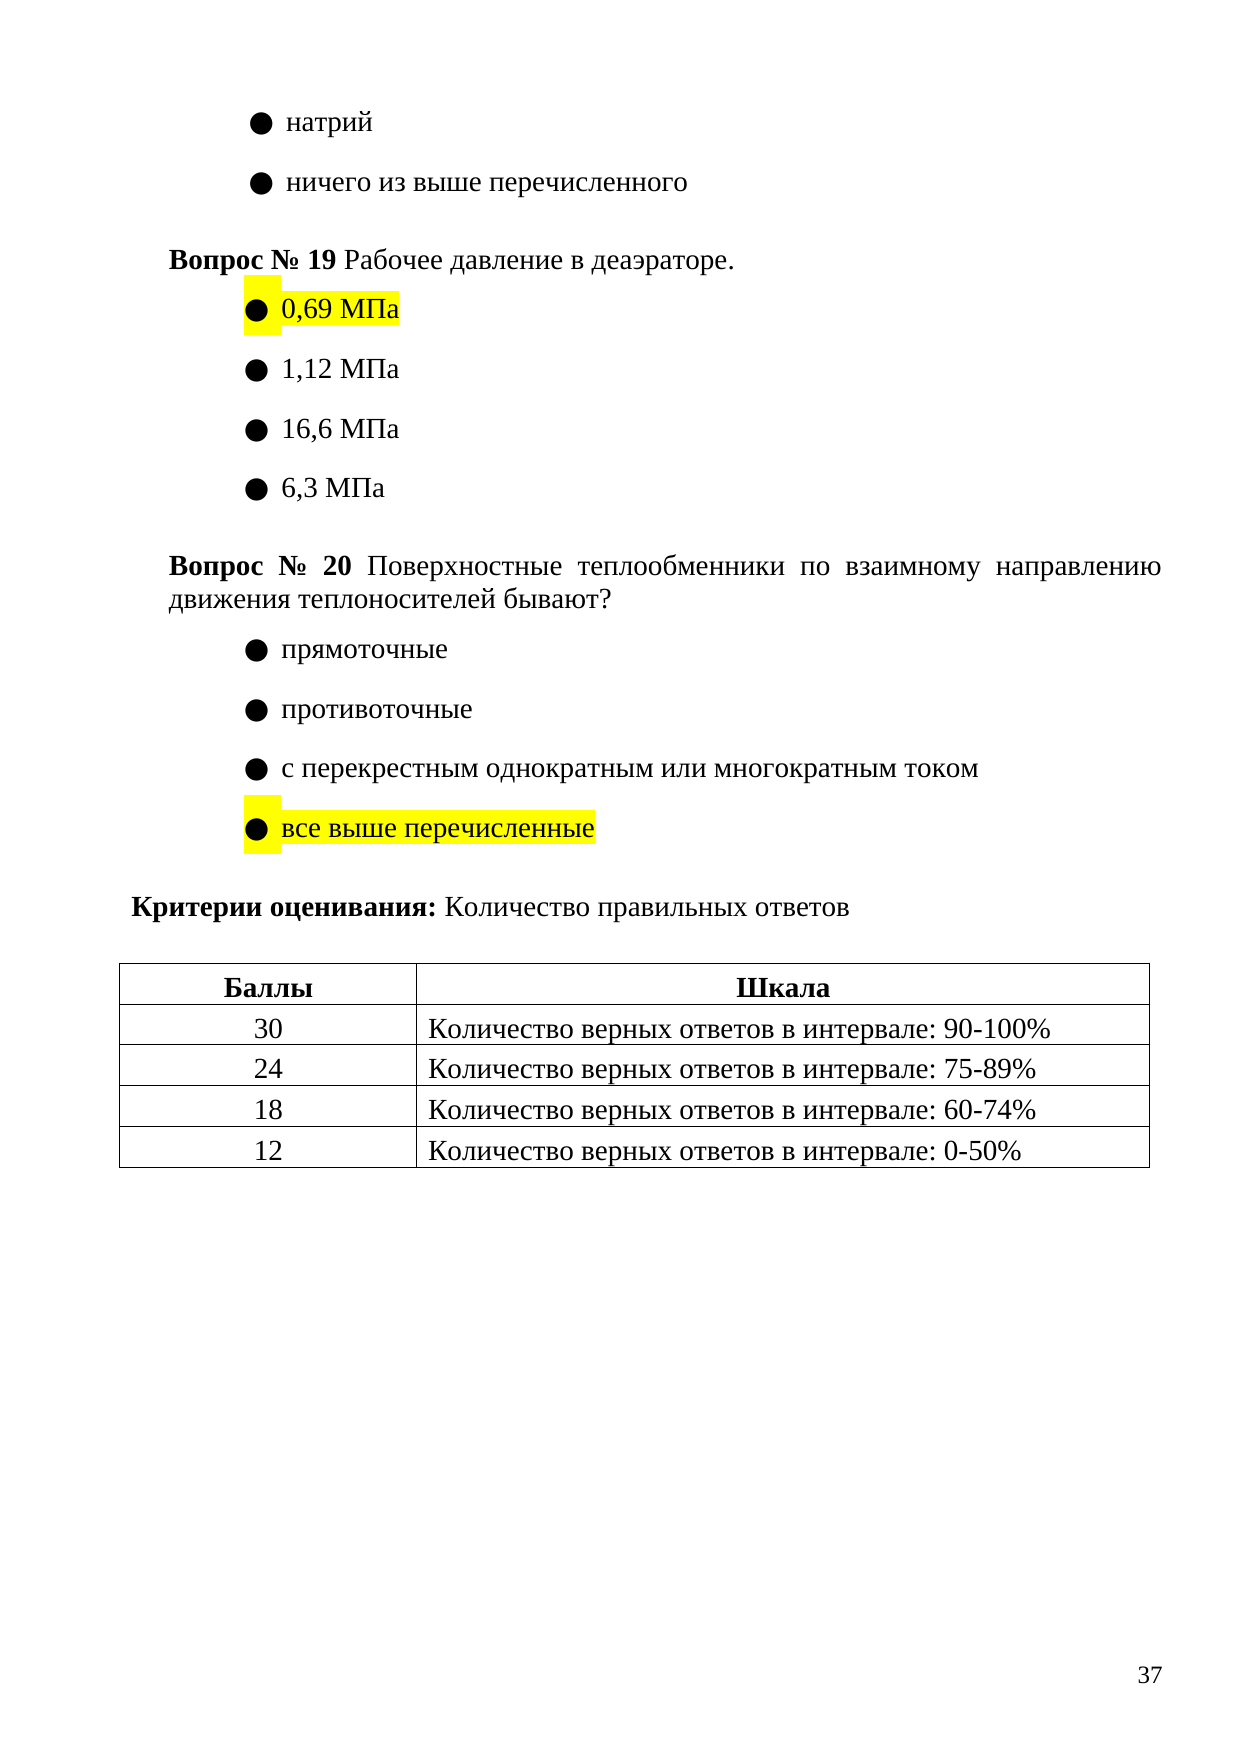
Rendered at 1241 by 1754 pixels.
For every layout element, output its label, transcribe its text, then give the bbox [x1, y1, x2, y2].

list все выше перечисленные [244, 794, 1162, 854]
text Вопрос № 19 Рабочее давление в деаэраторе. [169, 242, 1162, 275]
list 1,12 МПа [244, 335, 1162, 395]
list ничего из выше перечисленного [248, 148, 1162, 208]
table_cell Количество верных ответов в интервале: 60-74% [417, 1086, 1149, 1126]
table_cell Количество верных ответов в интервале: 75-89% [417, 1045, 1149, 1085]
table_cell Количество верных ответов в интервале: 90-100% [417, 1005, 1149, 1044]
list 16,6 МПа [244, 395, 1162, 455]
list с перекрестным однократным или многократным током [244, 735, 1162, 794]
list 6,3 МПа [244, 455, 1162, 514]
list 0,69 МПа [281, 275, 1162, 335]
list прямоточные [244, 615, 1162, 675]
list натрий [248, 89, 1162, 148]
list противоточные [244, 675, 1162, 735]
text Вопрос № 20 Поверхностные теплообменники по взаимному направлению движения теплоносителей бывают? [169, 548, 1162, 615]
text Критерии оценивания: Количество правильных ответов [131, 889, 1162, 923]
table_cell 12 [120, 1127, 416, 1167]
table_cell 24 [120, 1045, 416, 1085]
table_cell Количество верных ответов в интервале: 0-50% [417, 1127, 1149, 1167]
table_cell 18 [120, 1086, 416, 1126]
table_header Баллы [120, 964, 416, 1003]
table_header Шкала [417, 964, 1149, 1003]
table_cell 30 [120, 1005, 416, 1044]
